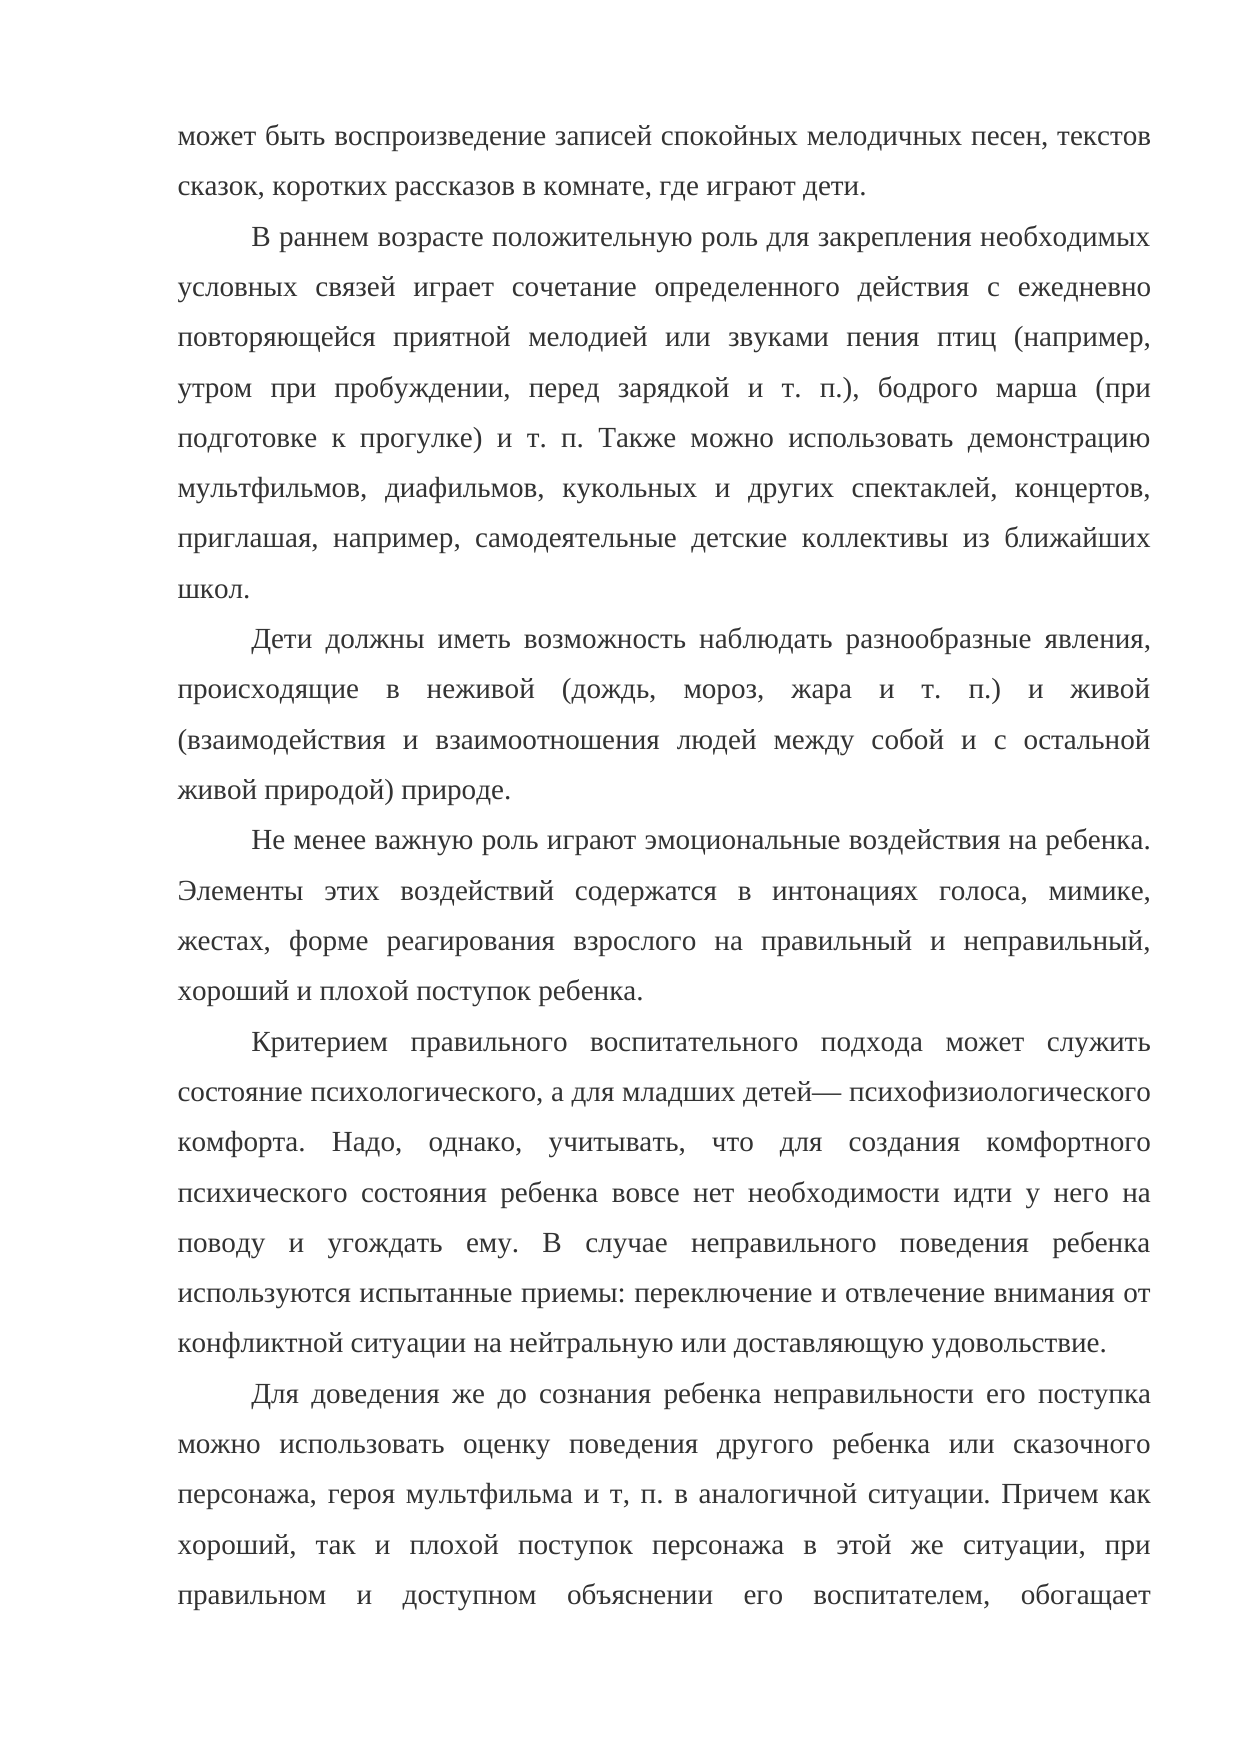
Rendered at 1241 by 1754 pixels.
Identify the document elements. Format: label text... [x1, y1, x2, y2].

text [177, 1376, 1152, 1611]
text Не менее важную роль играют эмоциональные воздействия на ребенка. Элементы этих воздействий содержатся в интонациях голоса, мимике, жестах, форме реагирования взрослого на правильный и неправильный, хороший и плохой поступок ребенка. [177, 822, 1152, 1007]
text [177, 118, 1152, 202]
text Дети должны иметь возможность наблюдать разнообразные явления, происходящие в неживой (дождь, мороз, жара и т. п.) и живой (взаимодействия и взаимоотношения людей между собой и с остальной живой природой) природе. [177, 621, 1152, 806]
text В раннем возрасте положительную роль для закрепления необходимых условных связей играет сочетание определенного действия с ежедневно повторяющейся приятной мелодией или звуками пения птиц (например, утром при пробуждении, перед зарядкой и т. п.), бодрого марша (при подготовке к прогулке) и т. п. Также можно использовать демонстрацию мультфильмов, диафильмов, кукольных и других спектаклей, концертов, приглашая, например, самодеятельные детские коллективы из ближайших школ. [177, 219, 1152, 604]
text Критерием правильного воспитательного подхода может служить состояние психологического, а для младших детей— психофизиологического комфорта. Надо, однако, учитывать, что для создания комфортного психического состояния ребенка вовсе нет необходимости идти у него на поводу и угождать ему. В случае неправильного поведения ребенка используются испытанные приемы: переключение и отвлечение внимания от конфликтной ситуации на нейтральную или доставляющую удовольствие. [177, 1024, 1152, 1359]
